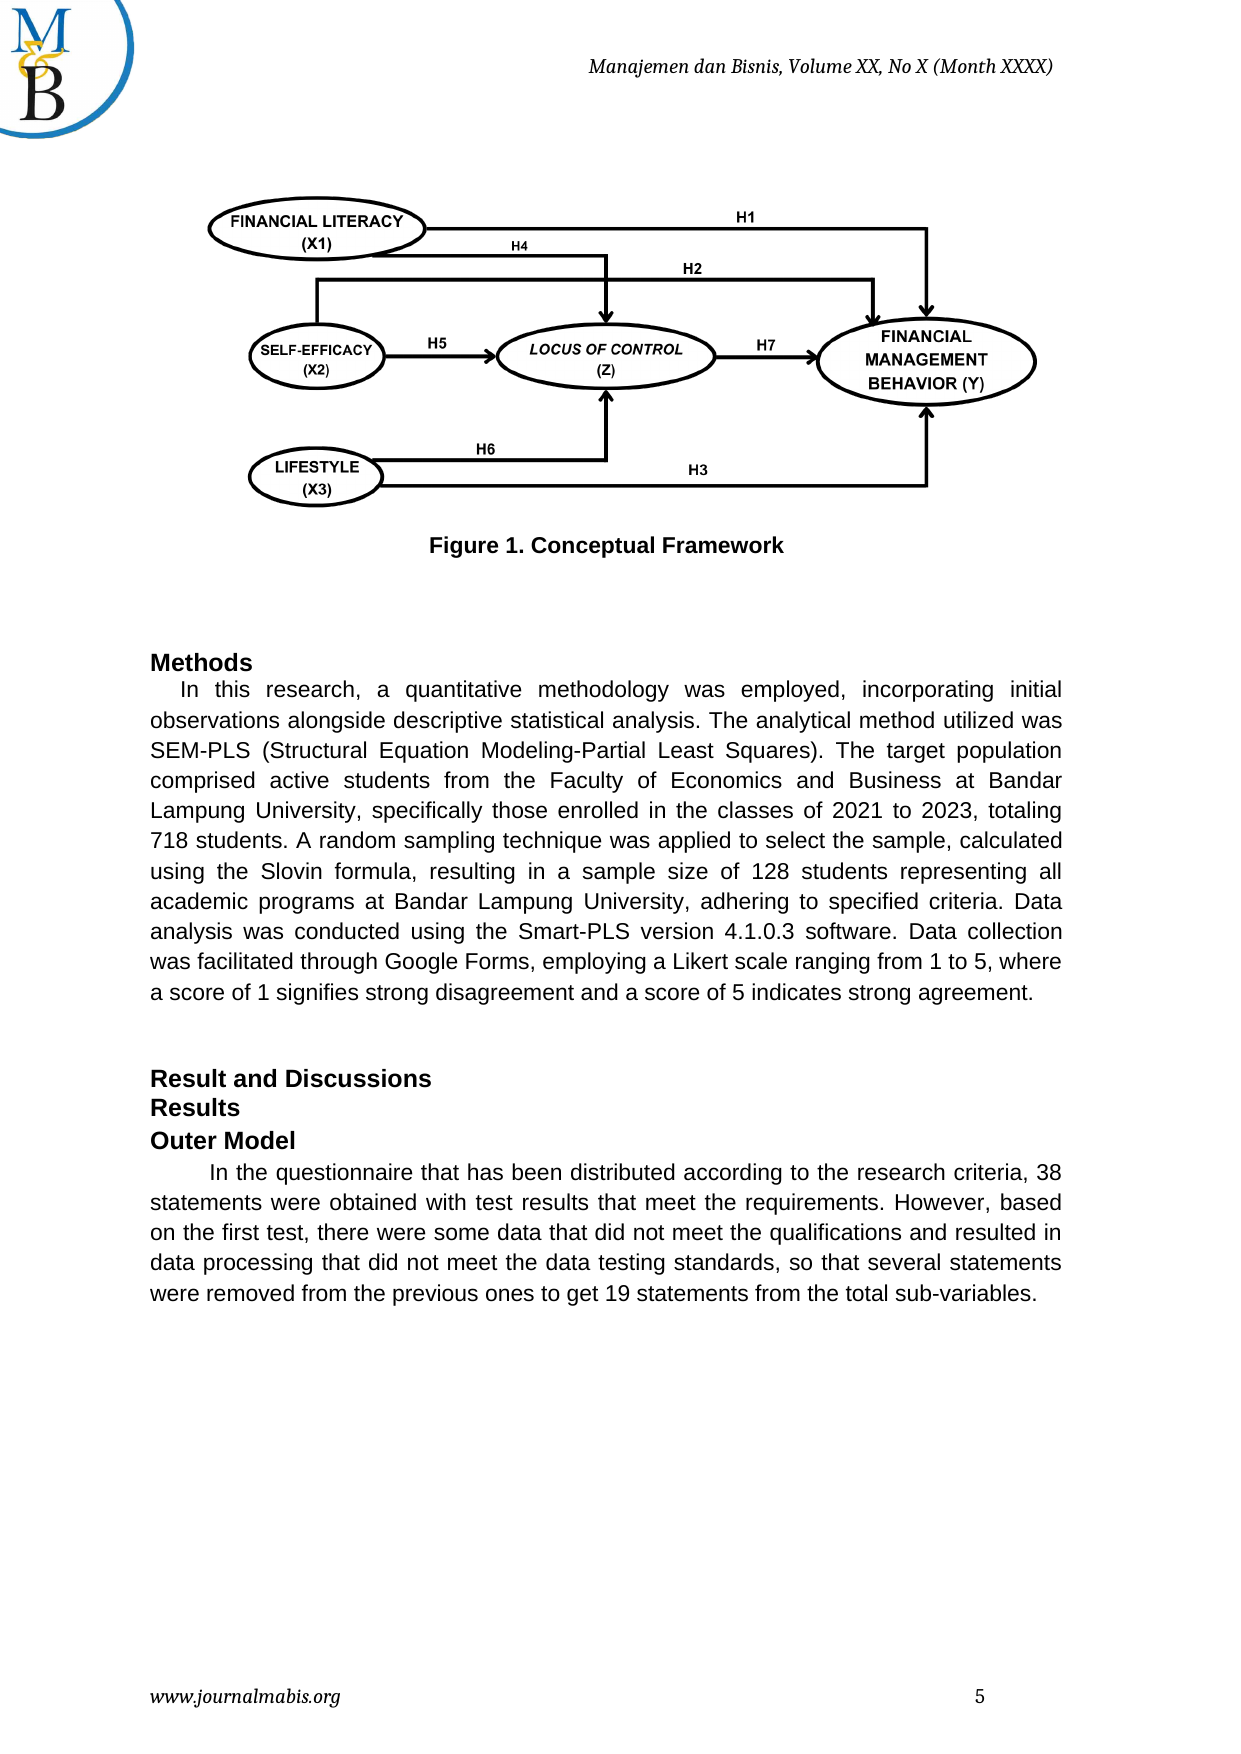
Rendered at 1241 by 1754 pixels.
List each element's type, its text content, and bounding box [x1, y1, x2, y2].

text Results [150, 1093, 1063, 1121]
text In the questionnaire that has been distributed according to the research criteria, 38 statements were obtained with test results that meet the requirements. However, based on the first test, there were some data that did not meet the qualifications and resulted in data processing that did not meet the data testing standards, so that several statements were removed from the previous ones to get 19 statements from the total sub-variables. [150, 1159, 1063, 1306]
title Result and Discussions [150, 1064, 1063, 1093]
text Figure 1. Conceptual Framework [150, 532, 1063, 558]
title Methods [150, 648, 1063, 676]
text Outer Model [150, 1126, 1063, 1154]
text In this research, a quantitative methodology was employed, incorporating initial observations alongside descriptive statistical analysis. The analytical method utilized was SEM-PLS (Structural Equation Modeling-Partial Least Squares). The target population comprised active students from the Faculty of Economics and Business at Bandar Lampung University, specifically those enrolled in the classes of 2021 to 2023, totaling 718 students. A random sampling technique was applied to select the sample, calculated using the Slovin formula, resulting in a sample size of 128 students representing all academic programs at Bandar Lampung University, adhering to specified criteria. Data analysis was conducted using the Smart-PLS version 4.1.0.3 software. Data collection was facilitated through Google Forms, employing a Likert scale ranging from 1 to 5, where a score of 1 signifies strong disagreement and a score of 5 indicates strong agreement. [150, 676, 1063, 1005]
picture [0, 0, 136, 144]
picture [196, 180, 1047, 529]
